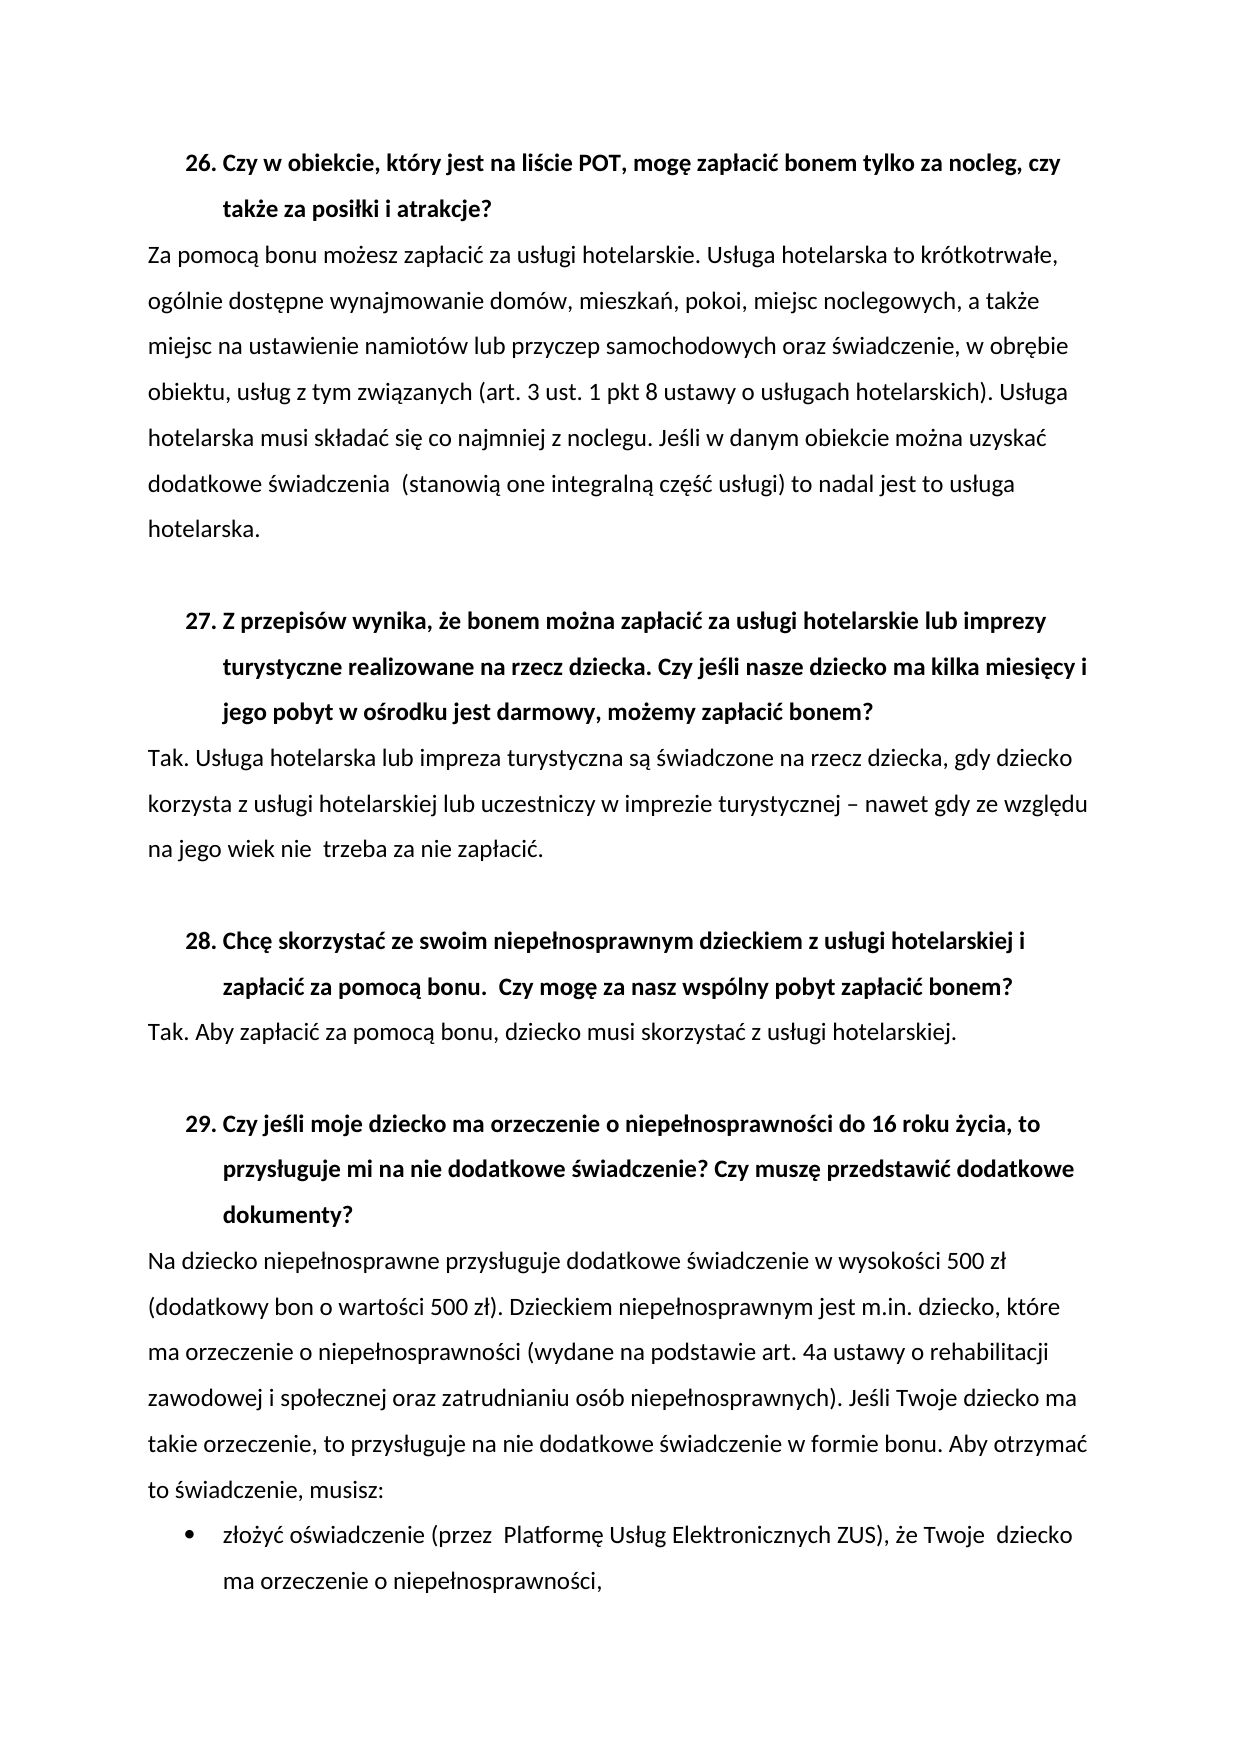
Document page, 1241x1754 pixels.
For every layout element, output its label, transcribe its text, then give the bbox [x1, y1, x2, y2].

text Tak. Aby zapłacić za pomocą bonu, dziecko musi skorzystać z usługi hotelarskiej. [148, 1016, 1093, 1047]
list Czy w obiekcie, który jest na liście POT, mogę zapłacić bonem tylko za nocleg, czy także za posiłki i atrakcje? [185, 148, 1093, 224]
list Chcę skorzystać ze swoim niepełnosprawnym dzieckiem z usługi hotelarskiej i zapłacić za pomocą bonu. Czy mogę za nasz wspólny pobyt zapłacić bonem? [185, 925, 1093, 1001]
list złożyć oświadczenie (przez Platformę Usług Elektronicznych ZUS), że Twoje dziecko ma orzeczenie o niepełnosprawności, [185, 1519, 1093, 1596]
text Na dziecko niepełnosprawne przysługuje dodatkowe świadczenie w wysokości 500 zł (dodatkowy bon o wartości 500 zł). Dzieckiem niepełnosprawnym jest m.in. dziecko, które ma orzeczenie o niepełnosprawności (wydane na podstawie art. 4a ustawy o rehabilitacji zawodowej i społecznej oraz zatrudnianiu osób niepełnosprawnych). Jeśli Twoje dziecko ma takie orzeczenie, to przysługuje na nie dodatkowe świadczenie w formie bonu. Aby otrzymać to świadczenie, musisz: [148, 1245, 1093, 1504]
text Tak. Usługa hotelarska lub impreza turystyczna są świadczone na rzecz dziecka, gdy dziecko korzysta z usługi hotelarskiej lub uczestniczy w imprezie turystycznej – nawet gdy ze względu na jego wiek nie trzeba za nie zapłacić. [148, 742, 1093, 864]
list Z przepisów wynika, że bonem można zapłacić za usługi hotelarskie lub imprezy turystyczne realizowane na rzecz dziecka. Czy jeśli nasze dziecko ma kilka miesięcy i jego pobyt w ośrodku jest darmowy, możemy zapłacić bonem? [185, 605, 1093, 727]
text Za pomocą bonu możesz zapłacić za usługi hotelarskie. Usługa hotelarska to krótkotrwałe, ogólnie dostępne wynajmowanie domów, mieszkań, pokoi, miejsc noclegowych, a także miejsc na ustawienie namiotów lub przyczep samochodowych oraz świadczenie, w obrębie obiektu, usług z tym związanych (art. 3 ust. 1 pkt 8 ustawy o usługach hotelarskich). Usługa hotelarska musi składać się co najmniej z noclegu. Jeśli w danym obiekcie można uzyskać dodatkowe świadczenia (stanowią one integralną część usługi) to nadal jest to usługa hotelarska. [148, 239, 1093, 544]
list Czy jeśli moje dziecko ma orzeczenie o niepełnosprawności do 16 roku życia, to przysługuje mi na nie dodatkowe świadczenie? Czy muszę przedstawić dodatkowe dokumenty? [185, 1108, 1093, 1230]
